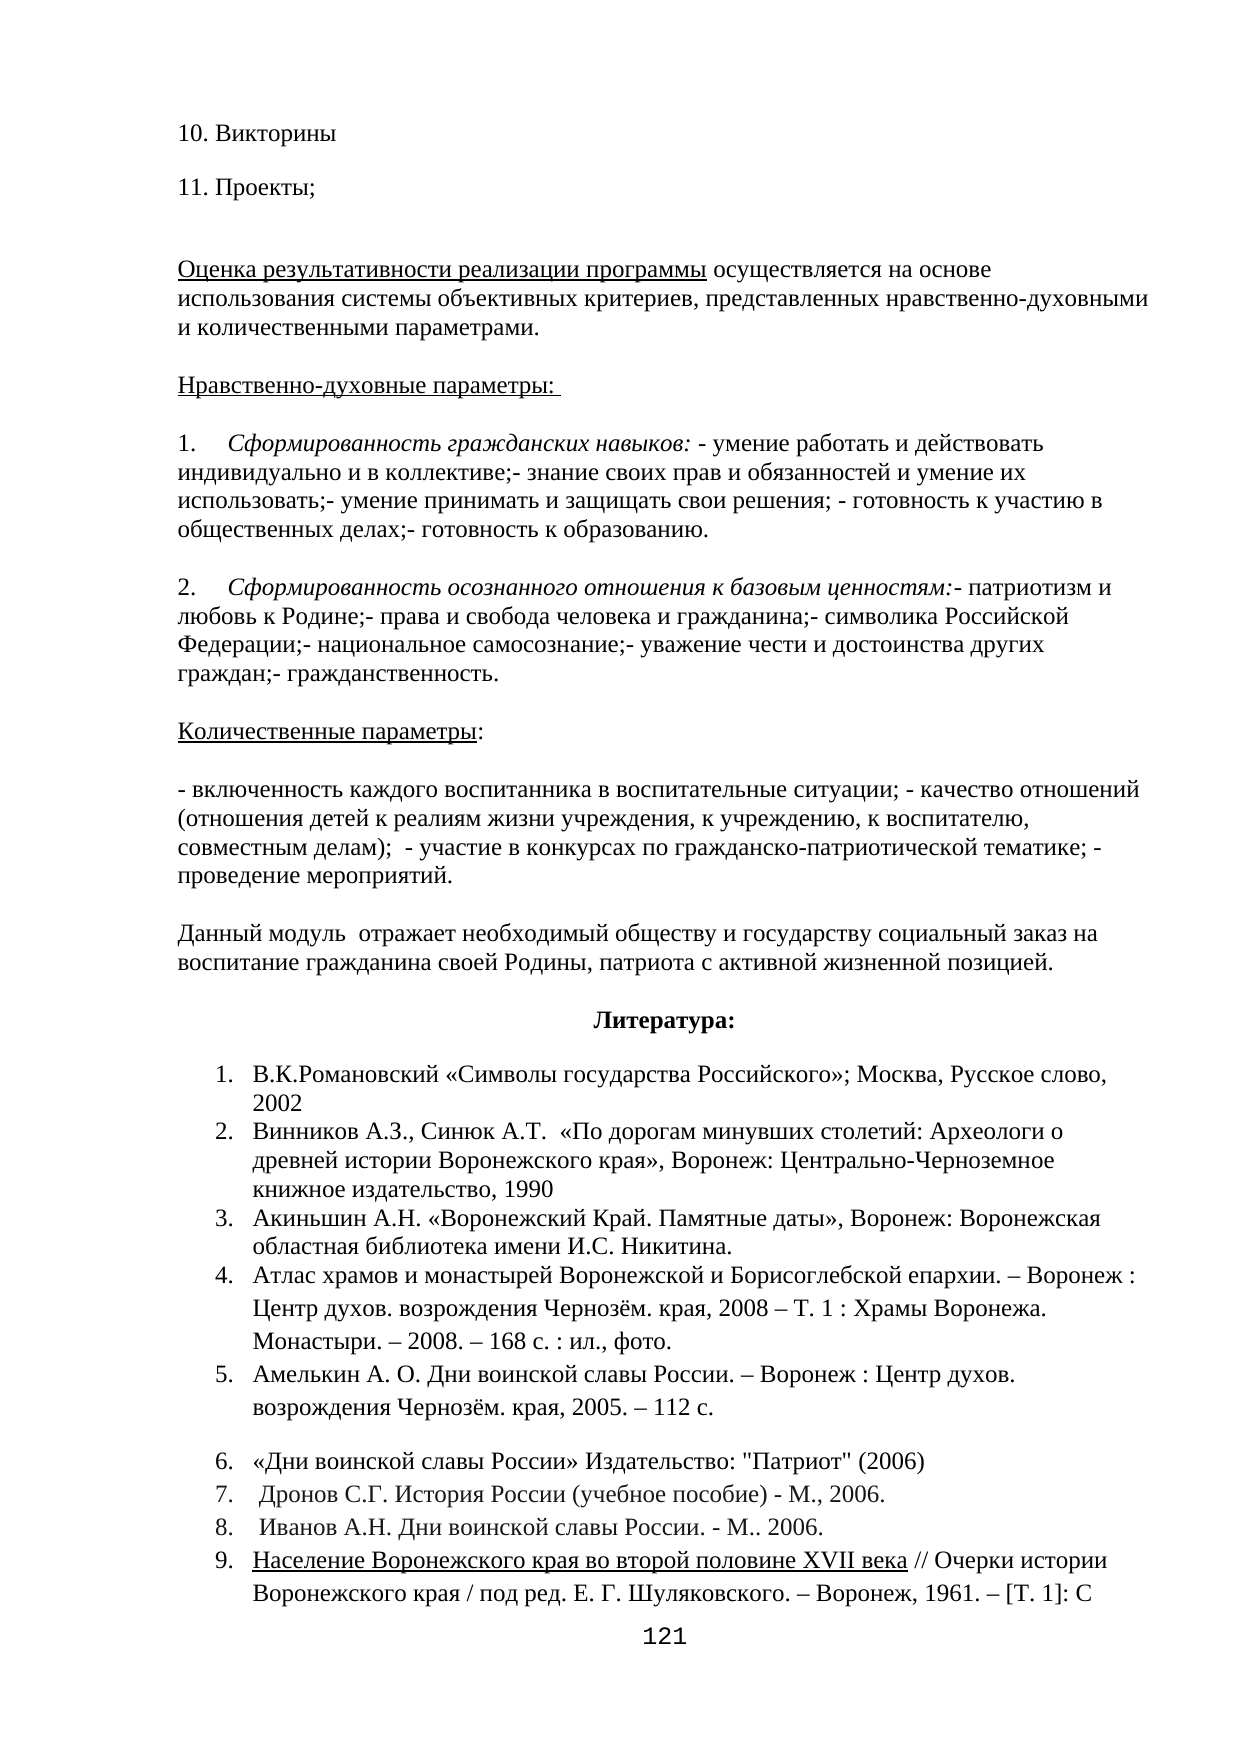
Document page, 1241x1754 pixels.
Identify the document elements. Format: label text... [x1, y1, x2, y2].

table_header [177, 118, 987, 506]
list Акиньшин А.Н. «Воронежский Край. Памятные даты», Воронеж: Воронежская областная библиотека имени И.С. Никитина. [215, 1483, 1152, 1541]
list Винников А.З., Синюк А.Т. «По дорогам минувших столетий: Археологи о древней истории Воронежского края», Воронеж: Центрально-Черноземное книжное издательство, 1990 [215, 1397, 1152, 1483]
text 1. Сформированность гражданских навыков: - умение работать и действовать индивидуально и в коллективе;- знание своих прав и обязанностей и умение их использовать;- умение принимать и защищать свои решения; - готовность к участию в общественных делах;- готовность к образованию. [177, 708, 1152, 823]
text Данный модуль отражает необходимый обществу и государству социальный заказ на воспитание гражданина своей Родины, патриота с активной жизненной позицией. [177, 1199, 1152, 1256]
text Нравственно-духовные параметры: [177, 651, 1152, 679]
text 2. Сформированность осознанного отношения к базовым ценностям:- патриотизм и любовь к Родине;- права и свобода человека и гражданина;- символика Российской Федерации;- национальное самосознание;- уважение чести и достоинства других граждан;- гражданственность. [177, 853, 1152, 968]
text Количественные параметры: [177, 997, 1152, 1026]
text Оценка результативности реализации программы осуществляется на основе использования системы объективных критериев, представленных нравственно-духовными и количественными параметрами. [177, 535, 1152, 621]
text - включенность каждого воспитанника в воспитательные ситуации; - качество отношений (отношения детей к реалиям жизни учреждения, к учреждению, к воспитателю, совместным делам); - участие в конкурсах по гражданско-патриотической тематике; - проведение мероприятий. [177, 1055, 1152, 1170]
text Литература: [177, 1286, 1152, 1314]
list В.К.Романовский «Символы государства Российского»; Москва, Русское слово, 2002 [215, 1339, 1152, 1397]
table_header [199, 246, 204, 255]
